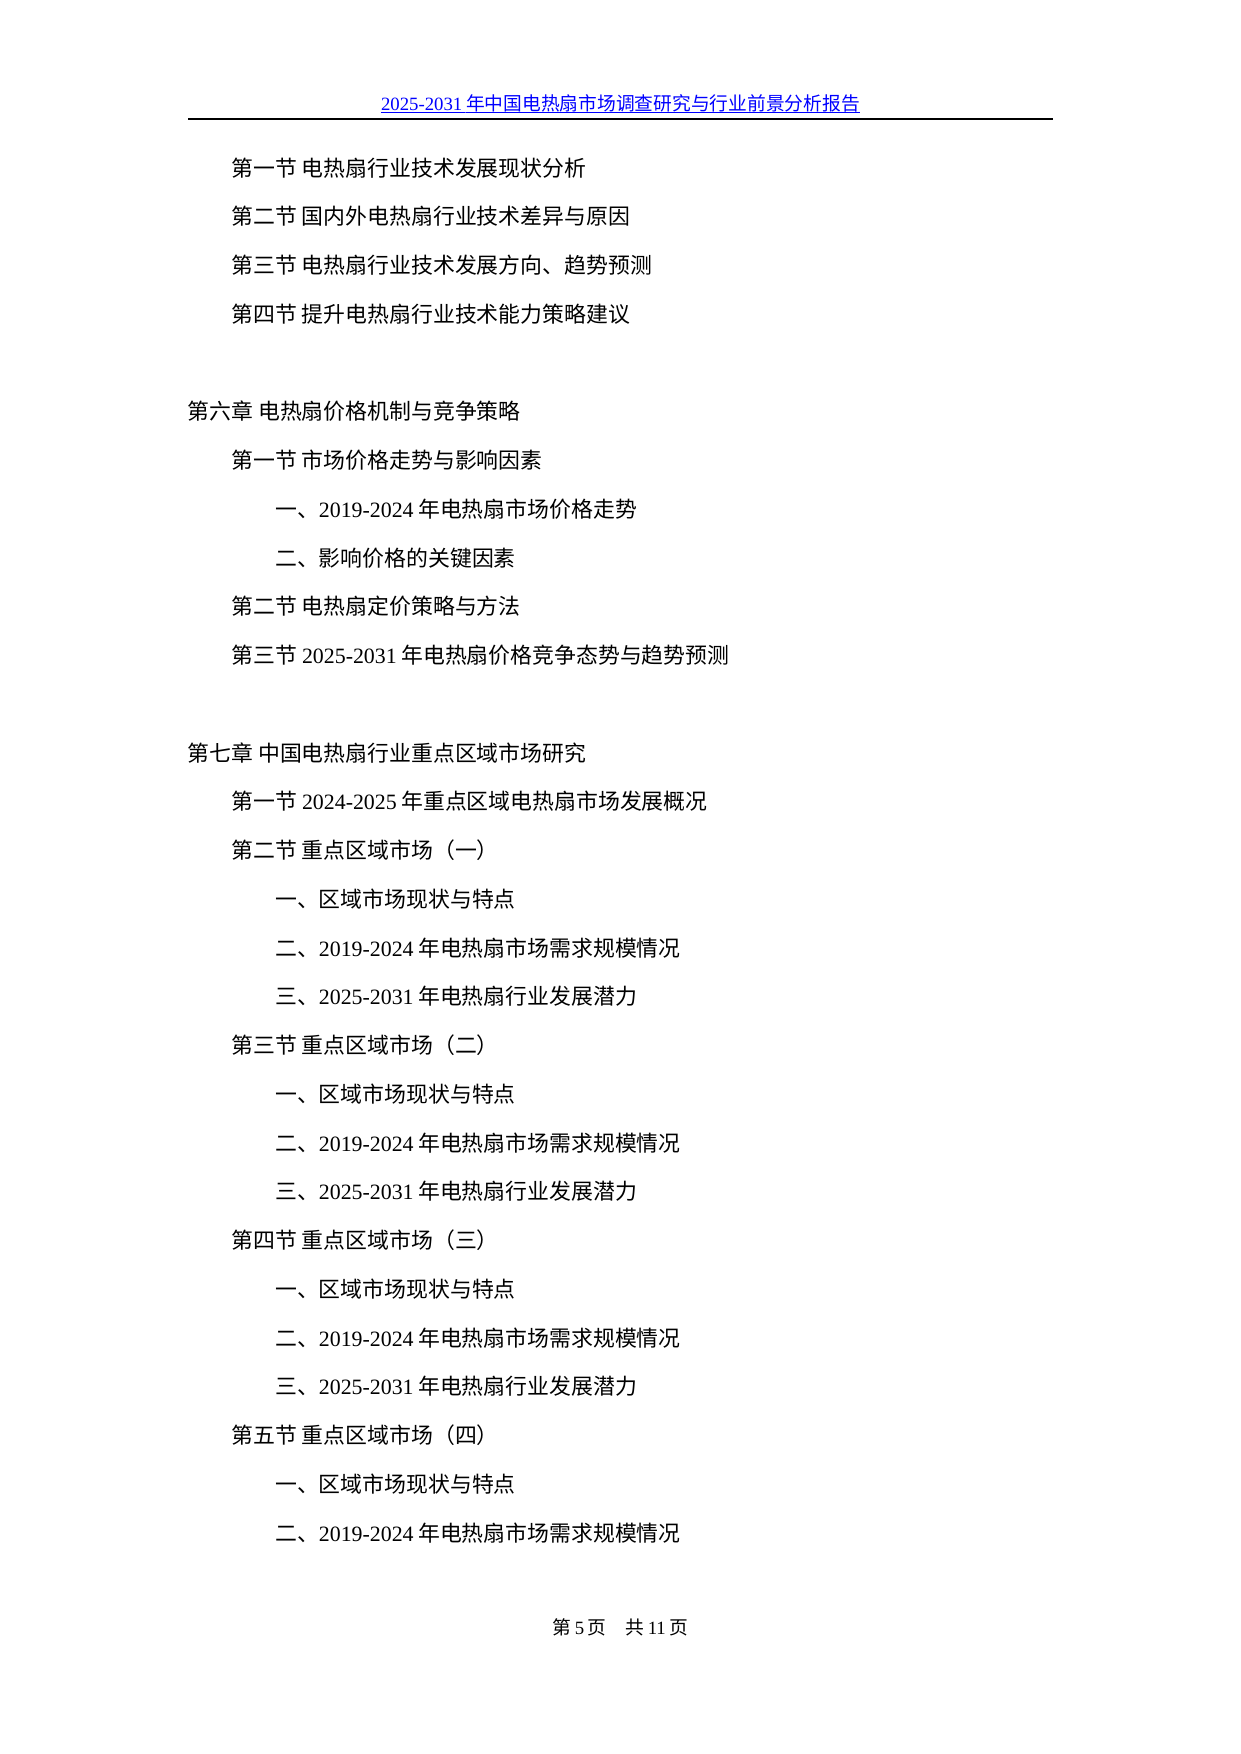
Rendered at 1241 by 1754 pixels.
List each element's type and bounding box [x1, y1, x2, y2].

text [187, 150, 1053, 1548]
